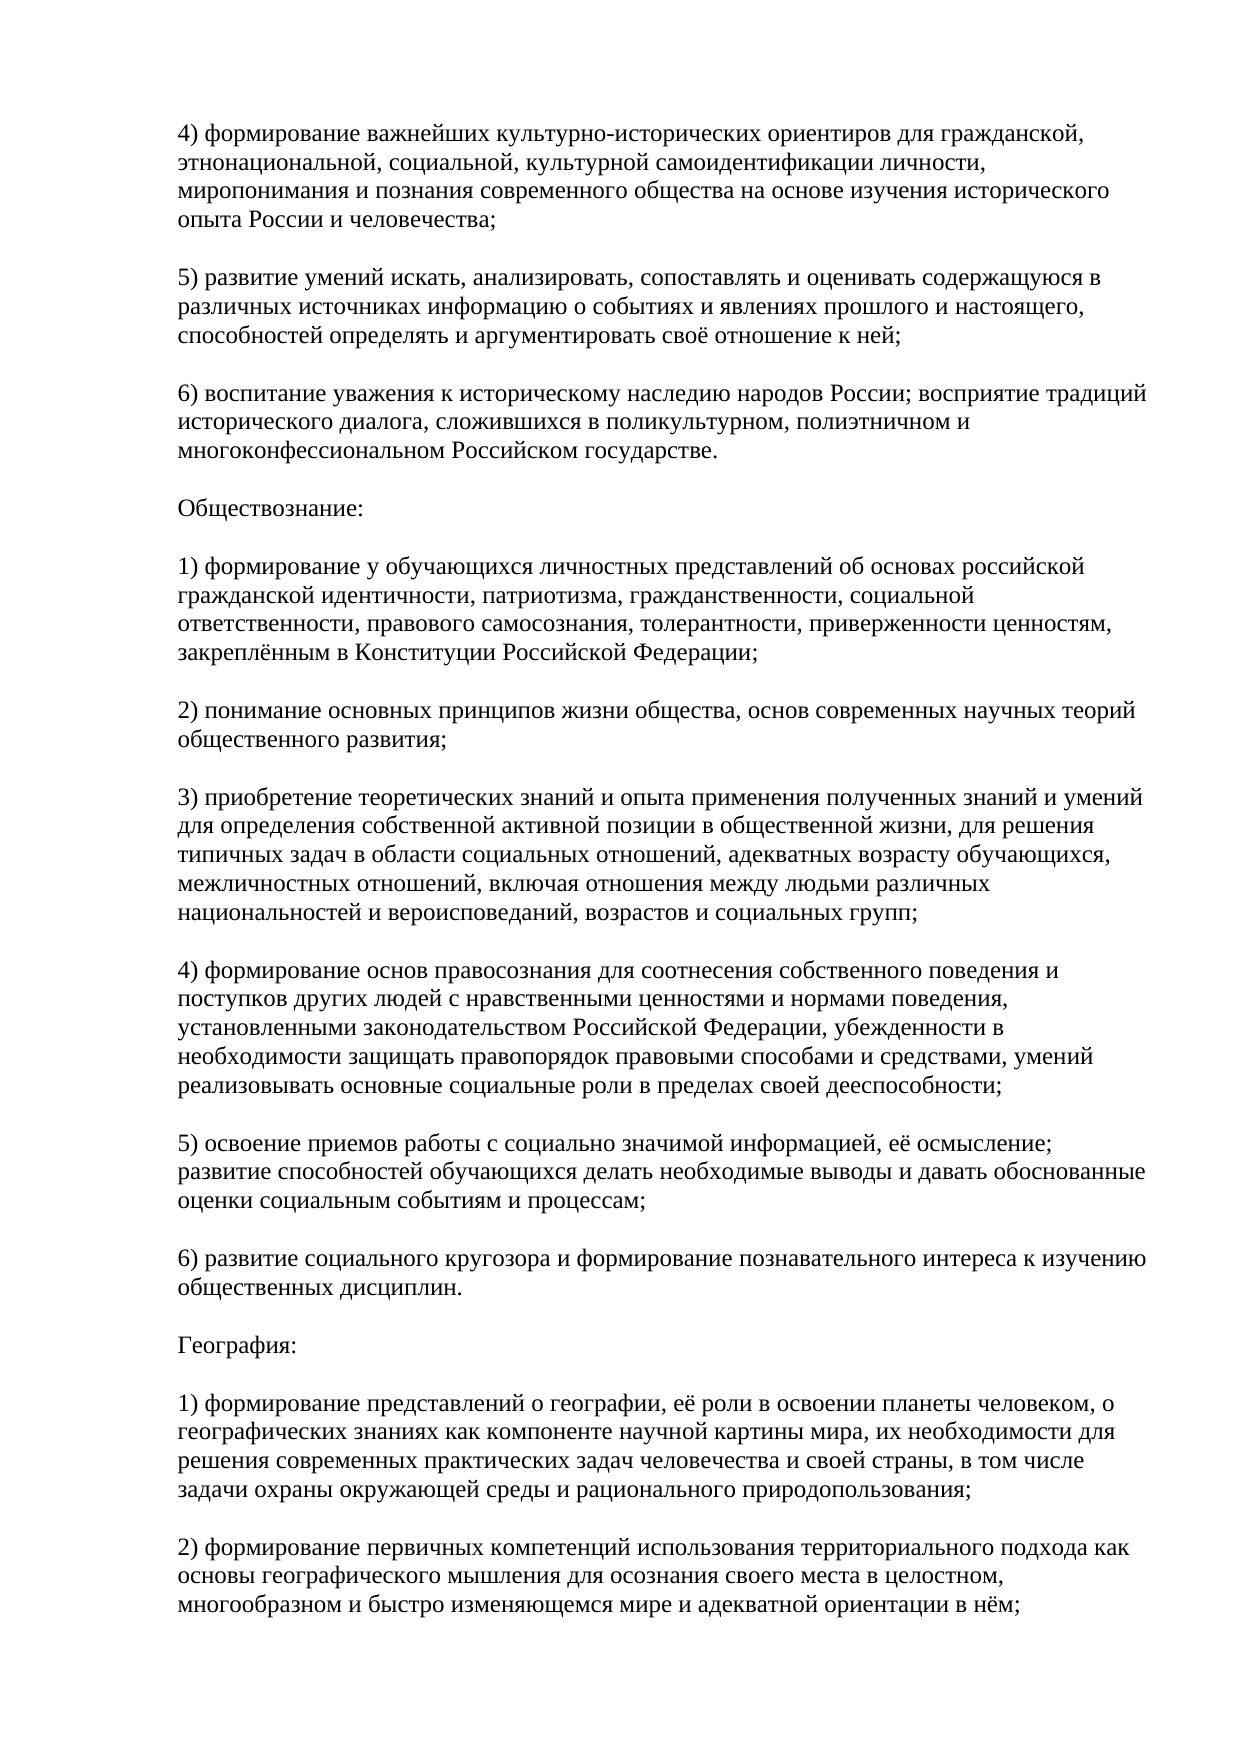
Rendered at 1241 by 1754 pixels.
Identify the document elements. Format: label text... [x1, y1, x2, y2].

text 1) формирование у обучающихся личностных представлений об основах российской гражданской идентичности, патриотизма, гражданственности, социальной ответственности, правового самосознания, толерантности, приверженности ценностям, закреплённым в Конституции Российской Федерации; [177, 551, 1152, 666]
text 2) понимание основных принципов жизни общества, основ современных научных теорий общественного развития; [177, 695, 1152, 753]
text 4) формирование основ правосознания для соотнесения собственного поведения и поступков других людей с нравственными ценностями и нормами поведения, установленными законодательством Российской Федерации, убежденности в необходимости защищать правопорядок правовыми способами и средствами, умений реализовывать основные социальные роли в пределах своей дееспособности; [177, 955, 1152, 1098]
text Обществознание: [177, 493, 1152, 522]
text 2) формирование первичных компетенций использования территориального подхода как основы географического мышления для осознания своего места в целостном, многообразном и быстро изменяющемся мире и адекватной ориентации в нём; [177, 1532, 1152, 1618]
text 1) формирование представлений о географии, её роли в освоении планеты человеком, о географических знаниях как компоненте научной картины мира, их необходимости для решения современных практических задач человечества и своей страны, в том числе задачи охраны окружающей среды и рационального природопользования; [177, 1388, 1152, 1503]
text 5) освоение приемов работы с социально значимой информацией, её осмысление; развитие способностей обучающихся делать необходимые выводы и давать обоснованные оценки социальным событиям и процессам; [177, 1128, 1152, 1214]
text 4) формирование важнейших культурно-исторических ориентиров для гражданской, этнонациональной, социальной, культурной самоидентификации личности, миропонимания и познания современного общества на основе изучения исторического опыта России и человечества; [177, 118, 1152, 233]
text 6) развитие социального кругозора и формирование познавательного интереса к изучению общественных дисциплин. [177, 1243, 1152, 1301]
text 6) воспитание уважения к историческому наследию народов России; восприятие традиций исторического диалога, сложившихся в поликультурном, полиэтничном и многоконфессиональном Российском государстве. [177, 378, 1152, 464]
text 3) приобретение теоретических знаний и опыта применения полученных знаний и умений для определения собственной активной позиции в общественной жизни, для решения типичных задач в области социальных отношений, адекватных возрасту обучающихся, межличностных отношений, включая отношения между людьми различных национальностей и вероисповеданий, возрастов и социальных групп; [177, 782, 1152, 926]
text География: [177, 1330, 1152, 1358]
text 5) развитие умений искать, анализировать, сопоставлять и оценивать содержащуюся в различных источниках информацию о событиях и явлениях прошлого и настоящего, способностей определять и аргументировать своё отношение к ней; [177, 262, 1152, 348]
